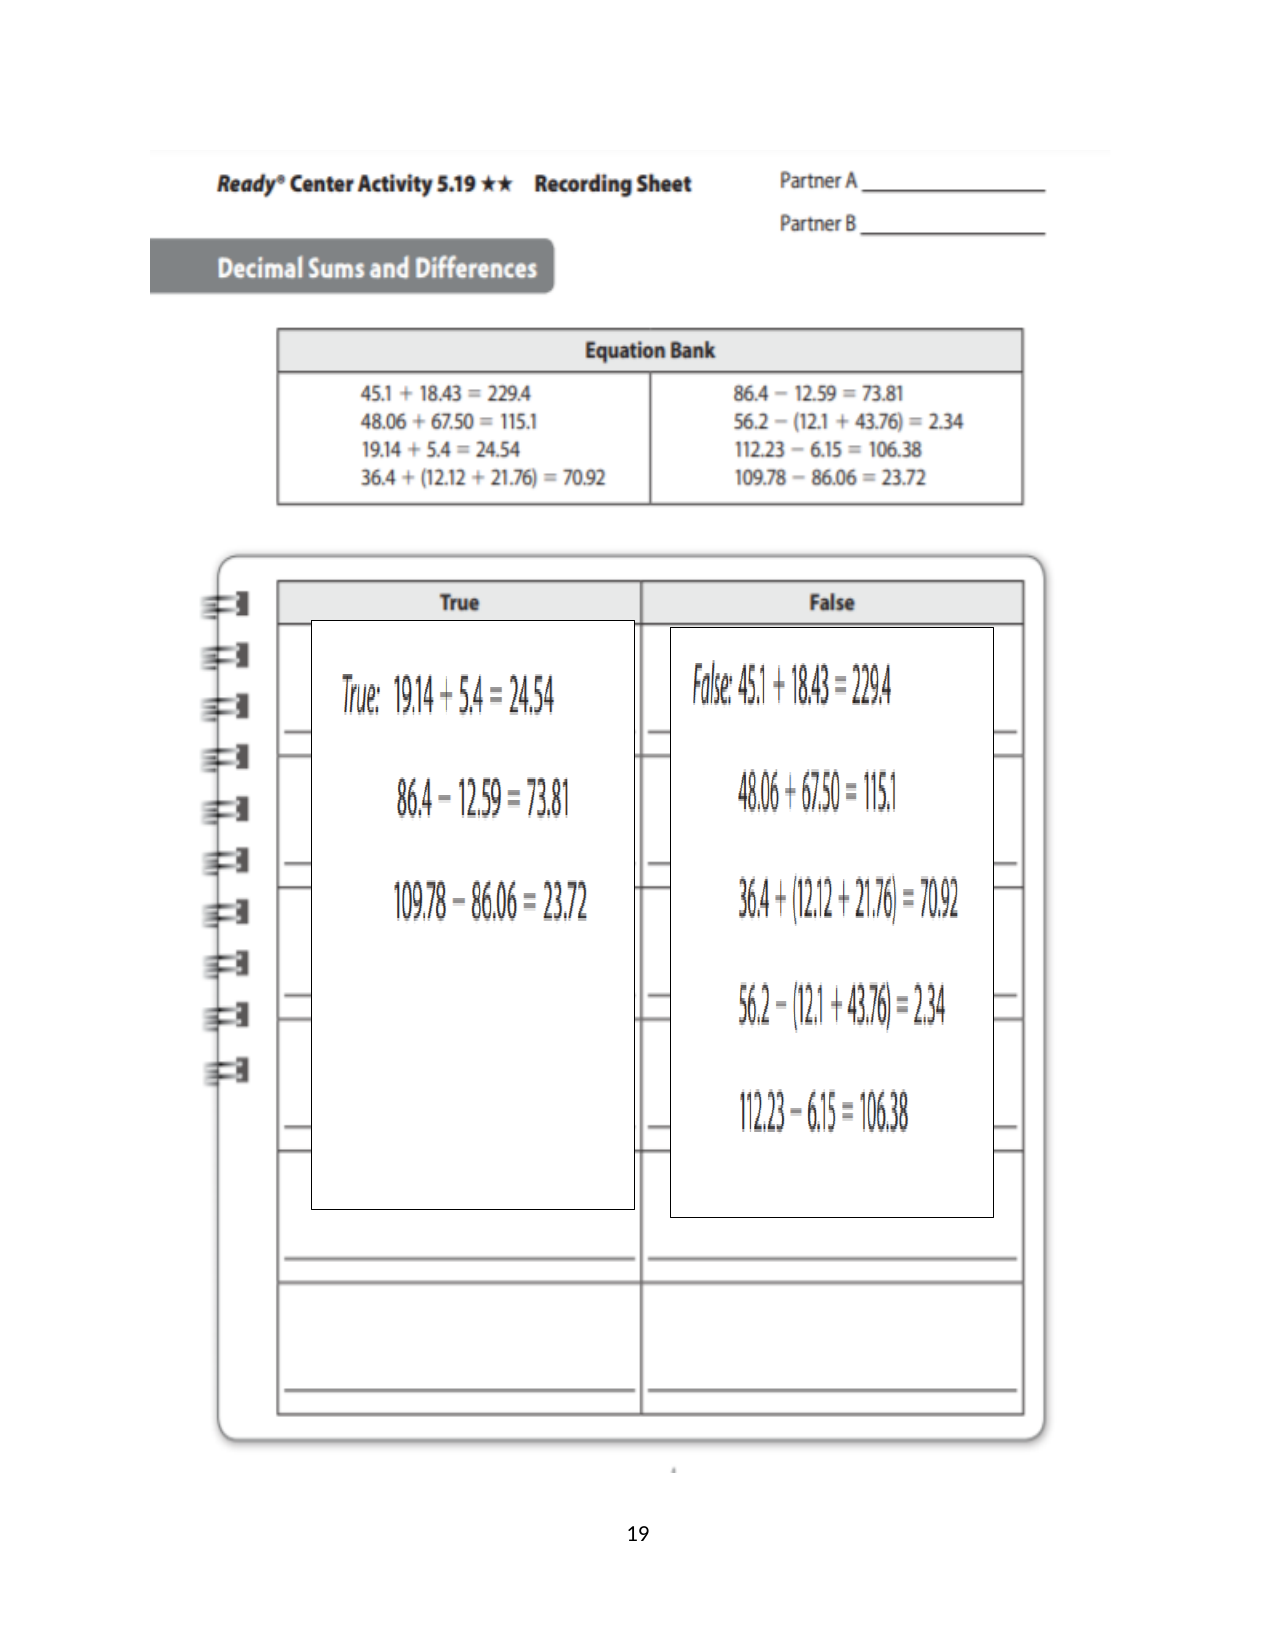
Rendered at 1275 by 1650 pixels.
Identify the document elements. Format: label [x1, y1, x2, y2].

picture [150, 150, 1111, 1473]
